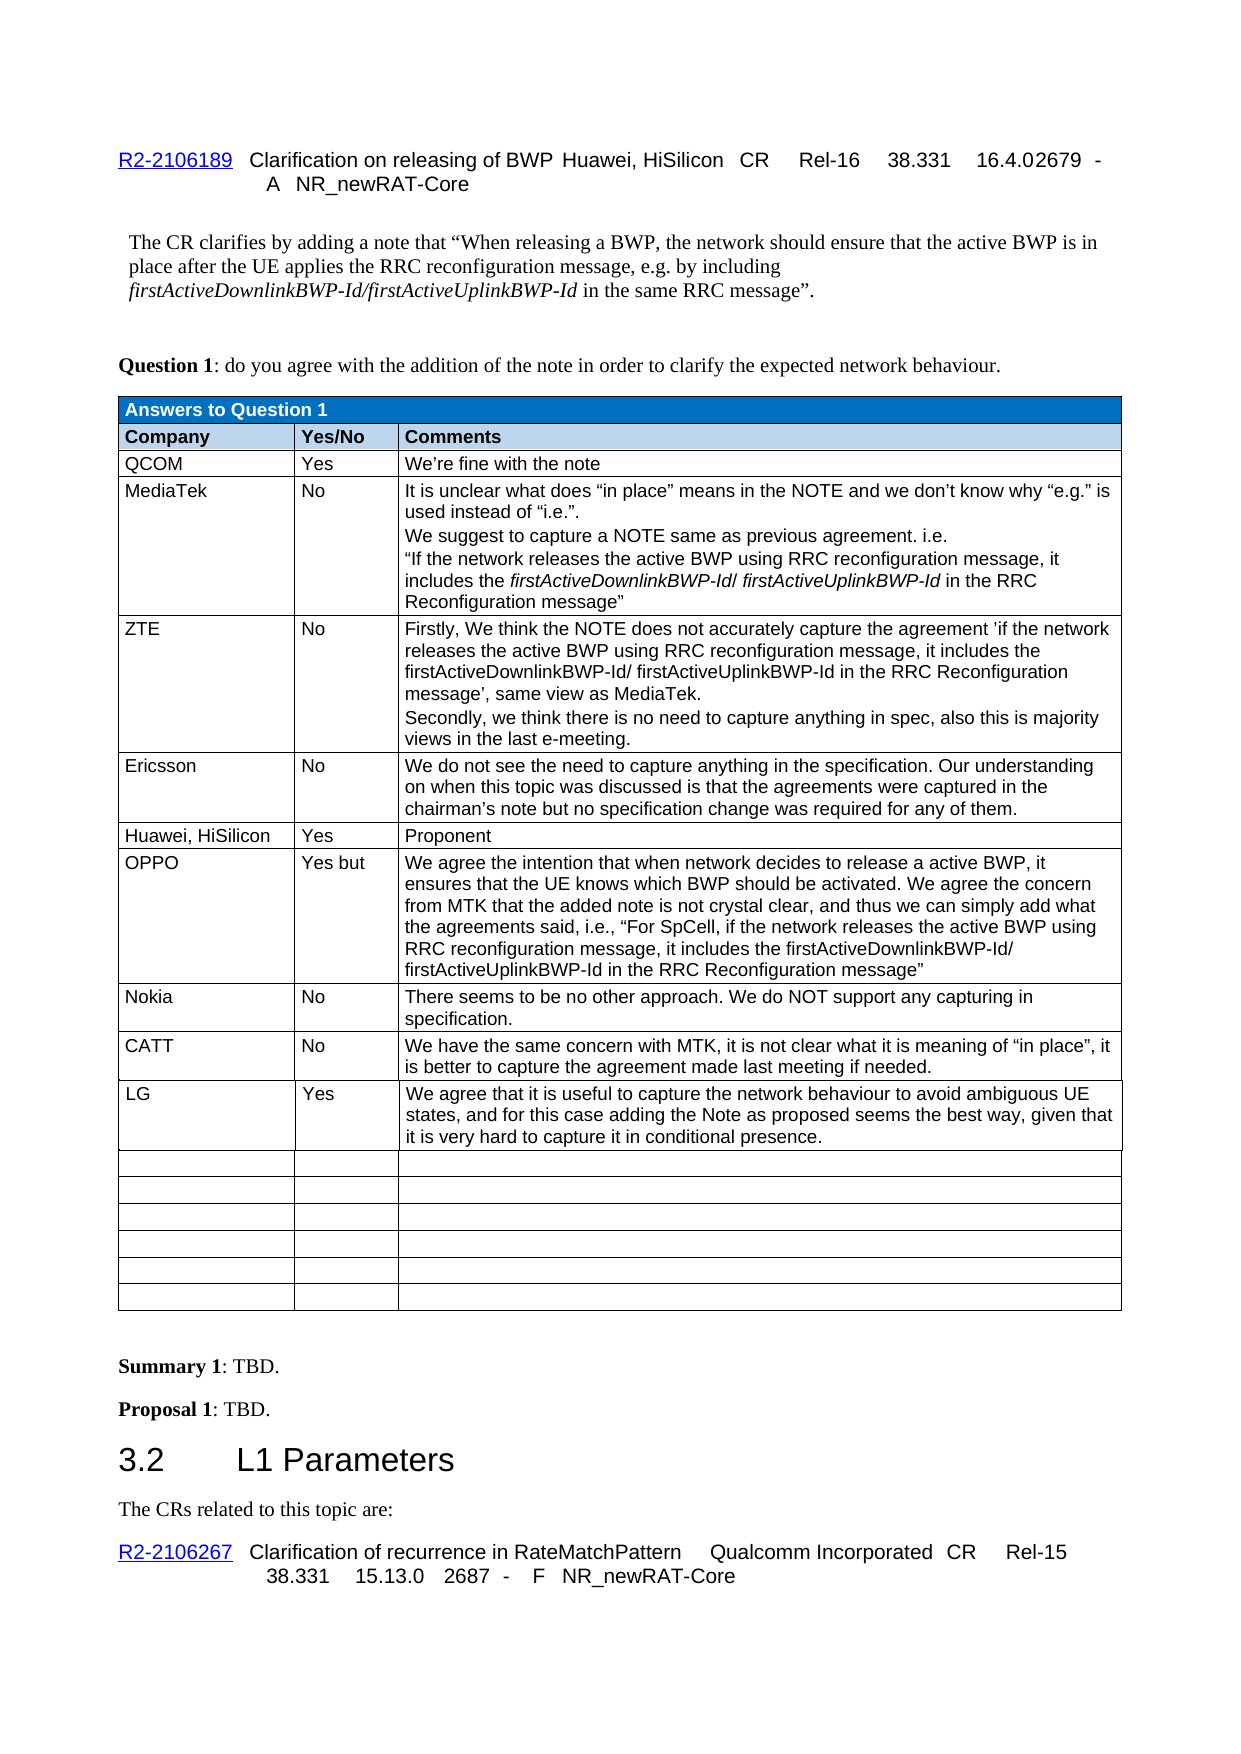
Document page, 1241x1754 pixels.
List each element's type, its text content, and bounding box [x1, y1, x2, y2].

text Question 1: do you agree with the addition of the note in order to clarify the expected network behaviour. [118, 353, 1122, 377]
table_cell [119, 1231, 294, 1257]
table_cell [399, 1151, 1121, 1176]
table_cell [119, 1284, 294, 1310]
table_cell Nokia [119, 984, 294, 1031]
text Proposal 1: TBD. [118, 1397, 1122, 1421]
table_cell Yes/No [295, 424, 398, 449]
table_cell QCOM [119, 451, 294, 476]
title R2-2106267 Clarification of recurrence in RateMatchPattern Qualcomm Incorporated CR Rel-15 38.331 15.13.0 2687 - F NR_newRAT-Core [118, 1539, 1122, 1587]
table_cell [119, 1204, 294, 1230]
table_cell We do not see the need to capture anything in the specification. Our understanding on when this topic was discussed is that the agreements were captured in the chairman’s note but no specification change was required for any of them. [399, 753, 1121, 822]
table_cell Company [119, 424, 294, 449]
table_cell Firstly, We think the NOTE does not accurately capture the agreement ’if the network releases the active BWP using RRC reconfiguration message, it includes the firstActiveDownlinkBWP-Id/ firstActiveUplinkBWP-Id in the RRC Reconfiguration message’, same view as MediaTek. Secondly, we think there is no need to capture anything in spec, also this is majority views in the last e-meeting. [399, 616, 1121, 752]
table_cell [119, 1258, 294, 1283]
table_cell Yes [295, 451, 398, 476]
table_cell Yes but [295, 849, 398, 983]
table_header Answers to Question 1 [119, 397, 1121, 423]
table_cell We agree the intention that when network decides to release a active BWP, it ensures that the UE knows which BWP should be activated. We agree the concern from MTK that the added note is not crystal clear, and thus we can simply add what the agreements said, i.e., “For SpCell, if the network releases the active BWP using RRC reconfiguration message, it includes the firstActiveDownlinkBWP-Id/ firstActiveUplinkBWP-Id in the RRC Reconfiguration message” [399, 849, 1121, 983]
table_cell No [295, 1032, 398, 1079]
table_cell No [295, 753, 398, 822]
table_cell [295, 1204, 398, 1230]
table_cell [399, 1177, 1121, 1203]
text The CR clarifies by adding a note that “When releasing a BWP, the network should ensure that the active BWP is in place after the UE applies the RRC reconfiguration message, e.g. by including firstActiveDownlinkBWP-Id/firstActiveUplinkBWP-Id in the same RRC message”. [128, 230, 1122, 302]
table_cell Comments [399, 424, 1121, 449]
table_cell [295, 1231, 398, 1257]
table_cell We have the same concern with MTK, it is not clear what it is meaning of “in place”, it is better to capture the agreement made last meeting if needed. [399, 1032, 1121, 1079]
table_cell No [295, 477, 398, 615]
table_cell [399, 1284, 1121, 1310]
table_cell OPPO [119, 849, 294, 983]
table_cell Yes [296, 1081, 399, 1149]
table_cell There seems to be no other approach. We do NOT support any capturing in specification. [399, 984, 1121, 1031]
table_cell No [295, 616, 398, 752]
table_cell MediaTek [119, 477, 294, 615]
table_cell CATT [119, 1032, 294, 1079]
table_cell Huawei, HiSilicon [119, 823, 294, 848]
subtitle 3.2 L1 Parameters [118, 1439, 1122, 1478]
table_cell [295, 1258, 398, 1283]
table_cell We agree that it is useful to capture the network behaviour to avoid ambiguous UE states, and for this case adding the Note as proposed seems the best way, given that it is very hard to capture it in conditional presence. [400, 1081, 1122, 1149]
table_cell [295, 1151, 398, 1176]
table_cell It is unclear what does “in place” means in the NOTE and we don’t know why “e.g.” is used instead of “i.e.”. We suggest to capture a NOTE same as previous agreement. i.e. “If the network releases the active BWP using RRC reconfiguration message, it includes the firstActiveDownlinkBWP-Id/ firstActiveUplinkBWP-Id in the RRC Reconfiguration message” [399, 477, 1121, 615]
text Summary 1: TBD. [118, 1354, 1122, 1378]
table_cell [119, 1177, 294, 1203]
table_cell ZTE [119, 616, 294, 752]
table_cell Proponent [399, 823, 1121, 848]
table_cell [295, 1177, 398, 1203]
table_cell Ericsson [119, 753, 294, 822]
table_cell [119, 1151, 294, 1176]
table_cell [295, 1284, 398, 1310]
table_cell [399, 1204, 1121, 1230]
table_cell We’re fine with the note [399, 451, 1121, 476]
table_cell LG [119, 1081, 295, 1149]
table_cell [399, 1231, 1121, 1257]
table_cell [399, 1258, 1121, 1283]
table_cell No [295, 984, 398, 1031]
title R2-2106189 Clarification on releasing of BWP Huawei, HiSilicon CR Rel-16 38.331 16.4.0 2679 - A NR_newRAT-Core [118, 147, 1122, 195]
table_cell Yes [295, 823, 398, 848]
text The CRs related to this topic are: [118, 1497, 1122, 1521]
